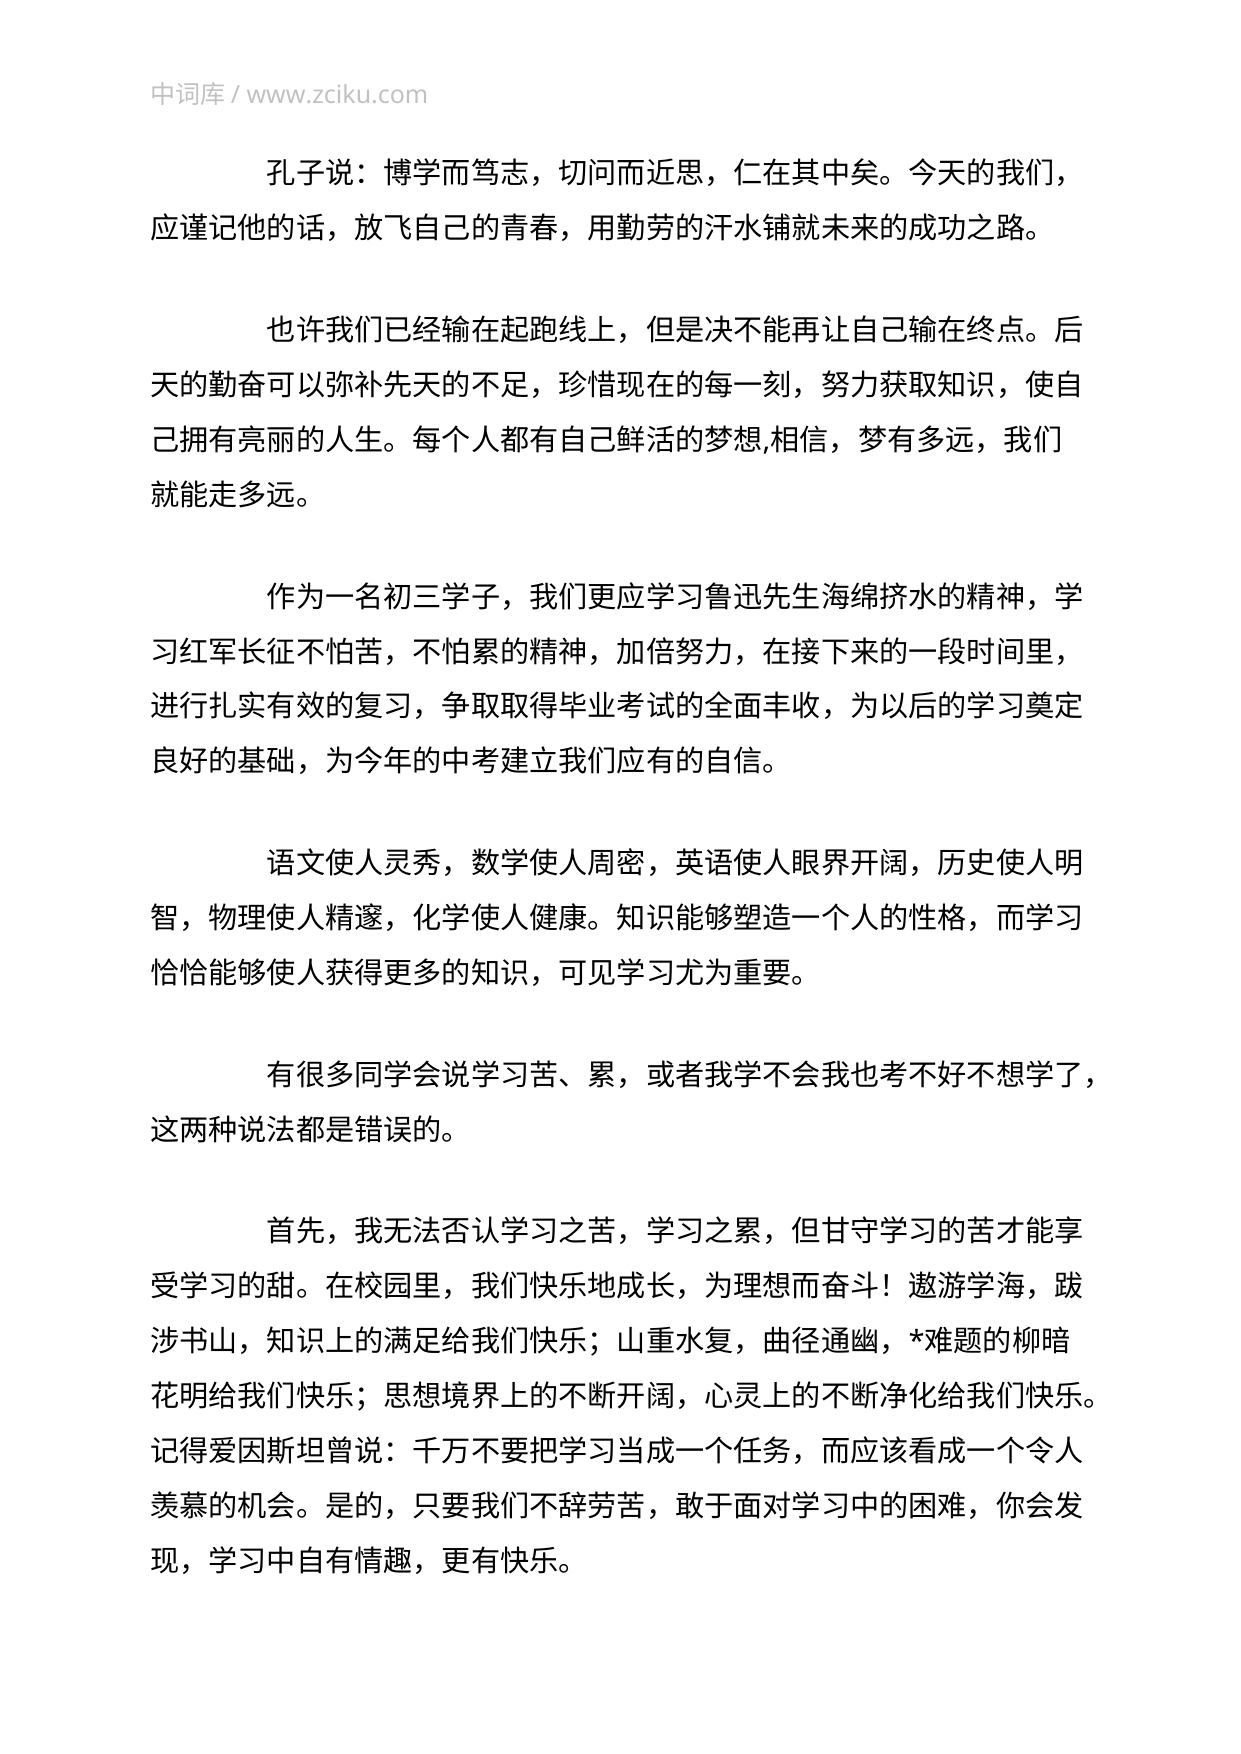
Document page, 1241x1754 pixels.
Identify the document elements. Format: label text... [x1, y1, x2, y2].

text 作为一名初三学子，我们更应学习鲁迅先生海绵挤水的精神，学习红军长征不怕苦，不怕累的精神，加倍努力，在接下来的一段时间里，进行扎实有效的复习，争取取得毕业考试的全面丰收，为以后的学习奠定良好的基础，为今年的中考建立我们应有的自信。 [150, 573, 1090, 780]
text 也许我们已经输在起跑线上，但是决不能再让自己输在终点。后天的勤奋可以弥补先天的不足，珍惜现在的每一刻，努力获取知识，使自己拥有亮丽的人生。每个人都有自己鲜活的梦想,相信，梦有多远，我们就能走多远。 [150, 307, 1090, 514]
text 孔子说：博学而笃志，切问而近思，仁在其中矣。今天的我们，应谨记他的话，放飞自己的青春，用勤劳的汗水铺就未来的成功之路。 [150, 150, 1090, 247]
text 语文使人灵秀，数学使人周密，英语使人眼界开阔，历史使人明智，物理使人精邃，化学使人健康。知识能够塑造一个人的性格，而学习恰恰能够使人获得更多的知识，可见学习尤为重要。 [150, 840, 1090, 992]
text 有很多同学会说学习苦、累，或者我学不会我也考不好不想学了，这两种说法都是错误的。 [150, 1051, 1090, 1148]
text 首先，我无法否认学习之苦，学习之累，但甘守学习的苦才能享受学习的甜。在校园里，我们快乐地成长，为理想而奋斗！遨游学海，跋涉书山，知识上的满足给我们快乐；山重水复，曲径通幽，*难题的柳暗花明给我们快乐；思想境界上的不断开阔，心灵上的不断净化给我们快乐。记得爱因斯坦曾说：千万不要把学习当成一个任务，而应该看成一个令人羡慕的机会。是的，只要我们不辞劳苦，敢于面对学习中的困难，你会发现，学习中自有情趣，更有快乐。 [150, 1208, 1090, 1580]
